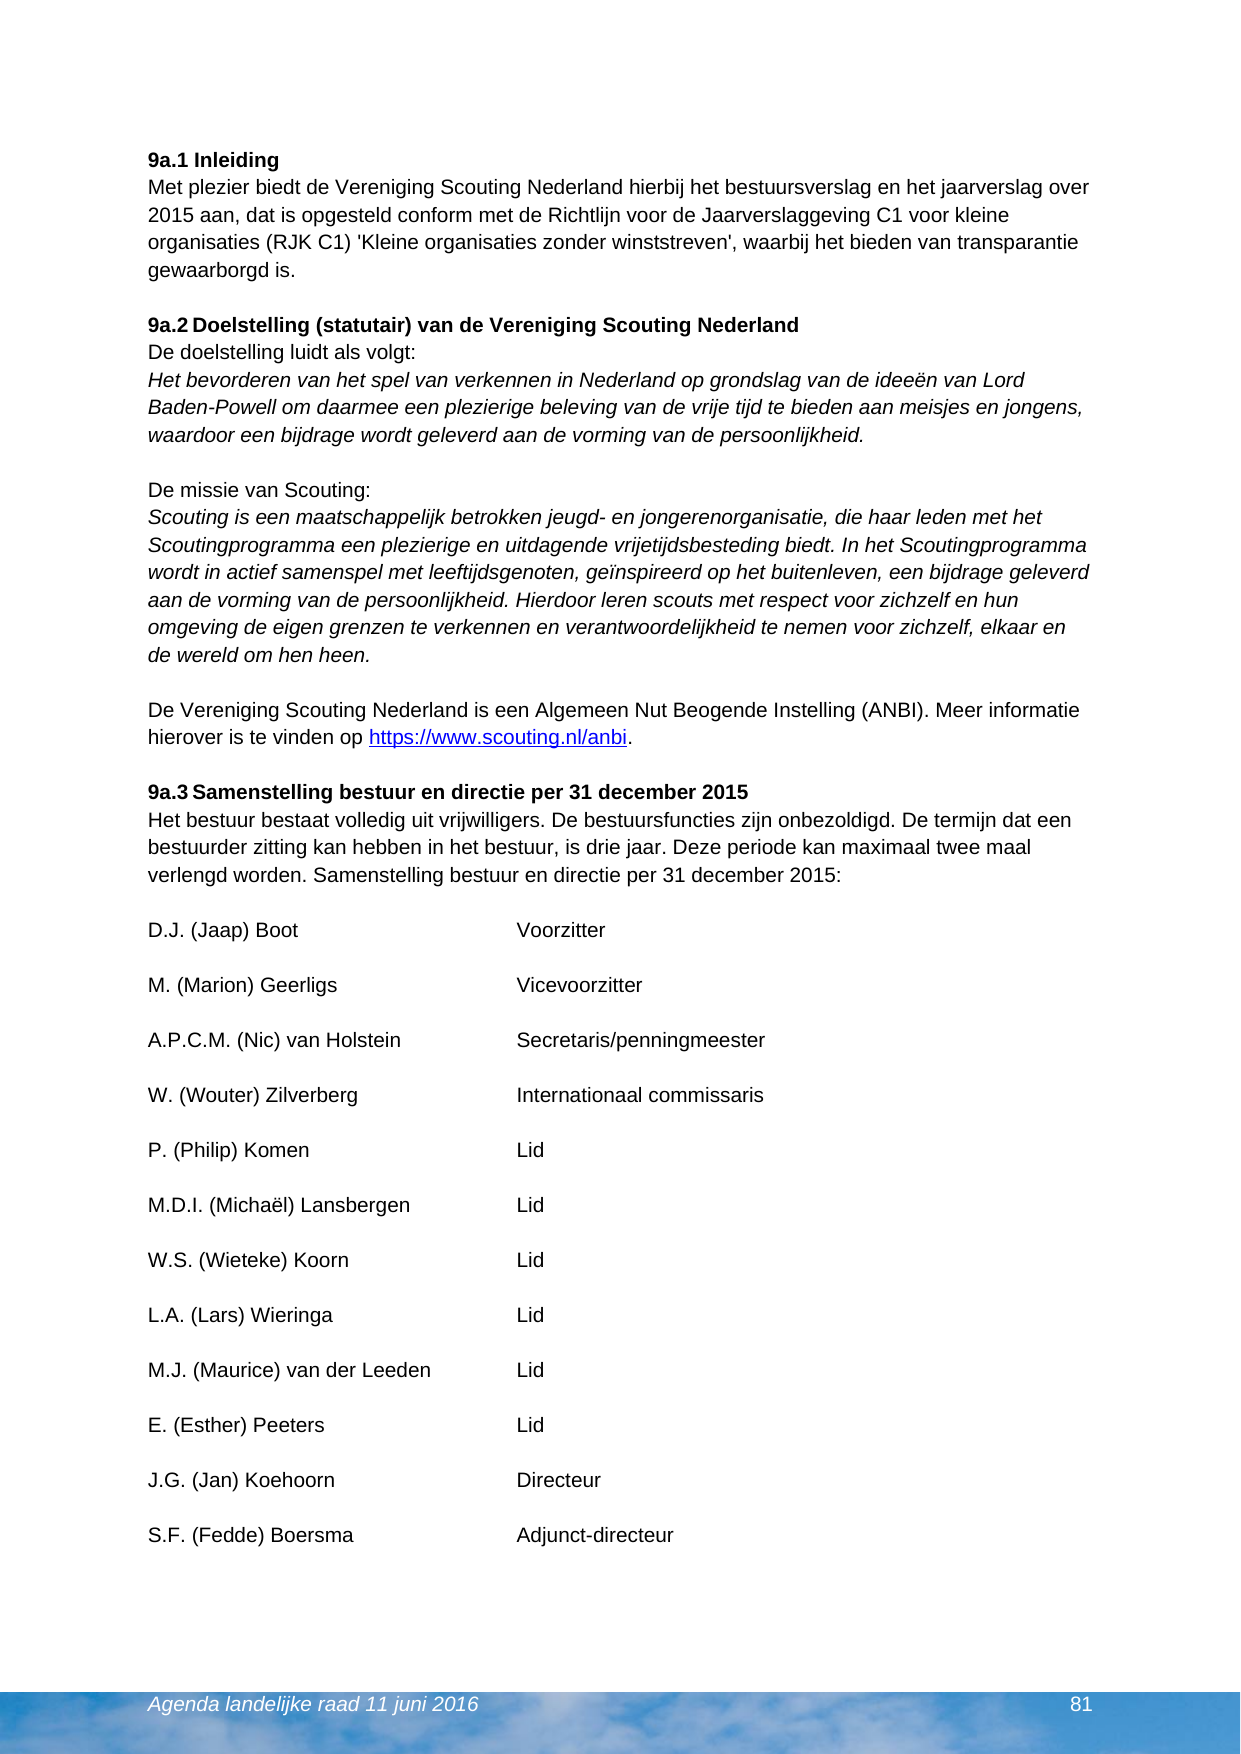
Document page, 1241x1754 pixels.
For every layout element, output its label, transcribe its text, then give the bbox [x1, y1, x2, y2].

text E. (Esther) Peeters Lid [148, 1413, 1092, 1437]
text Het bestuur bestaat volledig uit vrijwilligers. De bestuursfuncties zijn onbezoldigd. De termijn dat een bestuurder zitting kan hebben in het bestuur, is drie jaar. Deze periode kan maximaal twee maal verlengd worden. Samenstelling bestuur en directie per 31 december 2015: [148, 808, 1092, 887]
text W.S. (Wieteke) Koorn Lid [148, 1248, 1092, 1272]
text Met plezier biedt de Vereniging Scouting Nederland hierbij het bestuursverslag en het jaarverslag over [148, 175, 1092, 199]
subtitle 9a.2 Doelstelling (statutair) van de Vereniging Scouting Nederland [148, 313, 1092, 337]
subtitle 9a.1 Inleiding [148, 148, 1092, 172]
text M.J. (Maurice) van der Leeden Lid [148, 1358, 1092, 1382]
text P. (Philip) Komen Lid [148, 1138, 1092, 1162]
text W. (Wouter) Zilverberg Internationaal commissaris [148, 1083, 1092, 1107]
text L.A. (Lars) Wieringa Lid [148, 1303, 1092, 1327]
text D.J. (Jaap) Boot Voorzitter [148, 918, 1092, 942]
text De missie van Scouting: Scouting is een maatschappelijk betrokken jeugd- en jongerenorganisatie, die haar leden met het Scoutingprogramma een plezierige en uitdagende vrijetijdsbesteding biedt. In het Scoutingprogramma wordt in actief samenspel met leeftijdsgenoten, geïnspireerd op het buitenleven, een bijdrage geleverd aan de vorming van de persoonlijkheid. Hierdoor leren scouts met respect voor zichzelf en hun omgeving de eigen grenzen te verkennen en verantwoordelijkheid te nemen voor zichzelf, elkaar en de wereld om hen heen. [148, 478, 1092, 667]
text M.D.I. (Michaël) Lansbergen Lid [148, 1193, 1092, 1217]
text S.F. (Fedde) Boersma Adjunct-directeur [148, 1523, 1092, 1547]
text De doelstelling luidt als volgt: Het bevorderen van het spel van verkennen in Nederland op grondslag van de ideeën van Lord Baden-Powell om daarmee een plezierige beleving van de vrije tijd te bieden aan meisjes en jongens, waardoor een bijdrage wordt geleverd aan de vorming van de persoonlijkheid. [148, 340, 1092, 447]
text A.P.C.M. (Nic) van Holstein Secretaris/penningmeester [148, 1028, 1092, 1052]
text De Vereniging Scouting Nederland is een Algemeen Nut Beogende Instelling (ANBI). Meer informatie hierover is te vinden op https://www.scouting.nl/anbi. [148, 698, 1092, 749]
text M. (Marion) Geerligs Vicevoorzitter [148, 973, 1092, 997]
picture [0, 1692, 1241, 1754]
subtitle 9a.3 Samenstelling bestuur en directie per 31 december 2015 [148, 780, 1092, 804]
text J.G. (Jan) Koehoorn Directeur [148, 1468, 1092, 1492]
text 2015 aan, dat is opgesteld conform met de Richtlijn voor de Jaarverslaggeving C1 voor kleine organisaties (RJK C1) 'Kleine organisaties zonder winststreven', waarbij het bieden van transparantie gewaarborgd is. [148, 203, 1092, 282]
